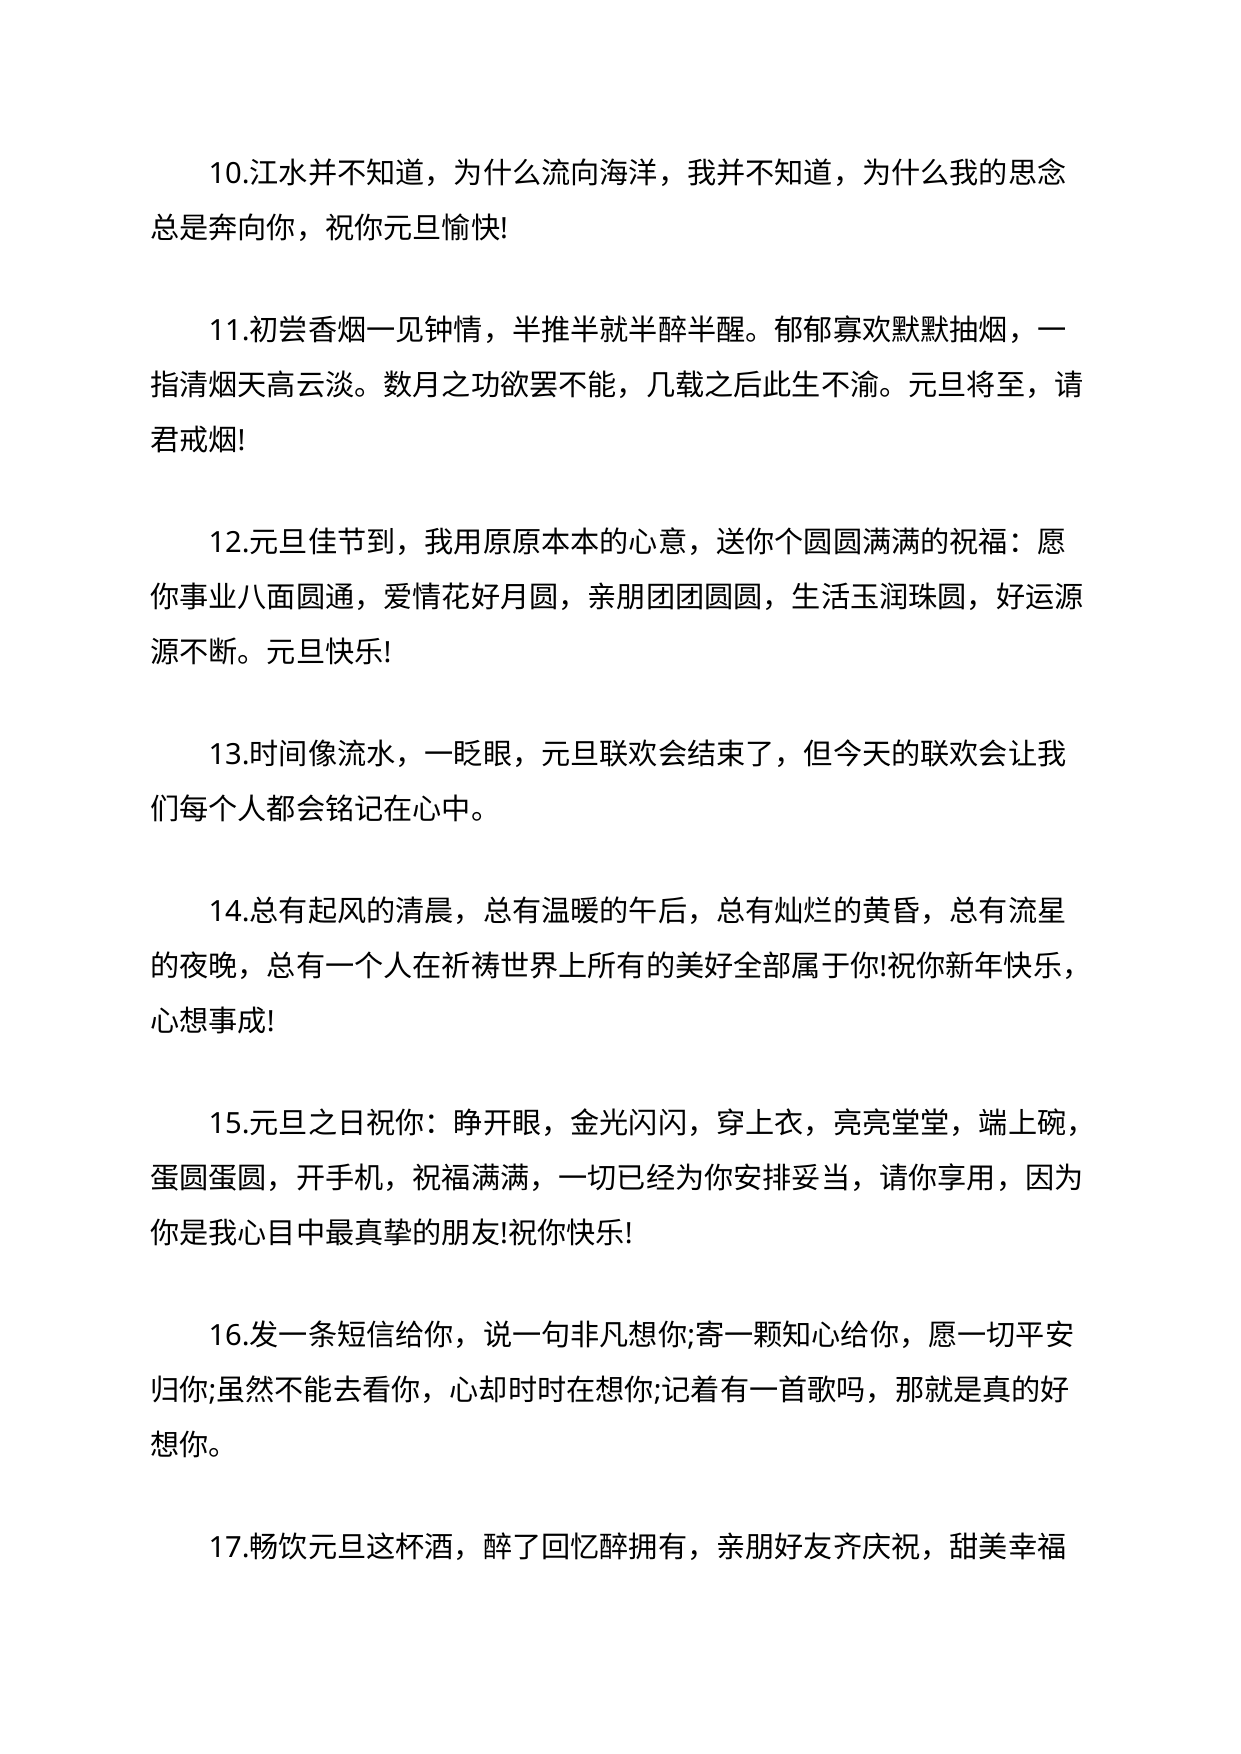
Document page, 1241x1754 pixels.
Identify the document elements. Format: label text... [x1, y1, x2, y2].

text 14.总有起风的清晨，总有温暖的午后，总有灿烂的黄昏，总有流星的夜晚，总有一个人在祈祷世界上所有的美好全部属于你!祝你新年快乐，心想事成! [150, 887, 1090, 1040]
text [150, 1523, 1090, 1566]
text 12.元旦佳节到，我用原原本本的心意，送你个圆圆满满的祝福：愿你事业八面圆通，爱情花好月圆，亲朋团团圆圆，生活玉润珠圆，好运源源不断。元旦快乐! [150, 519, 1090, 671]
text 10.江水并不知道，为什么流向海洋，我并不知道，为什么我的思念总是奔向你，祝你元旦愉快! [150, 150, 1090, 247]
text 13.时间像流水，一眨眼，元旦联欢会结束了，但今天的联欢会让我们每个人都会铭记在心中。 [150, 731, 1090, 828]
text 16.发一条短信给你，说一句非凡想你;寄一颗知心给你，愿一切平安归你;虽然不能去看你，心却时时在想你;记着有一首歌吗，那就是真的好想你。 [150, 1311, 1090, 1464]
text 11.初尝香烟一见钟情，半推半就半醉半醒。郁郁寡欢默默抽烟，一指清烟天高云淡。数月之功欲罢不能，几载之后此生不渝。元旦将至，请君戒烟! [150, 307, 1090, 459]
text 15.元旦之日祝你：睁开眼，金光闪闪，穿上衣，亮亮堂堂，端上碗，蛋圆蛋圆，开手机，祝福满满，一切已经为你安排妥当，请你享用，因为你是我心目中最真挚的朋友!祝你快乐! [150, 1099, 1090, 1252]
